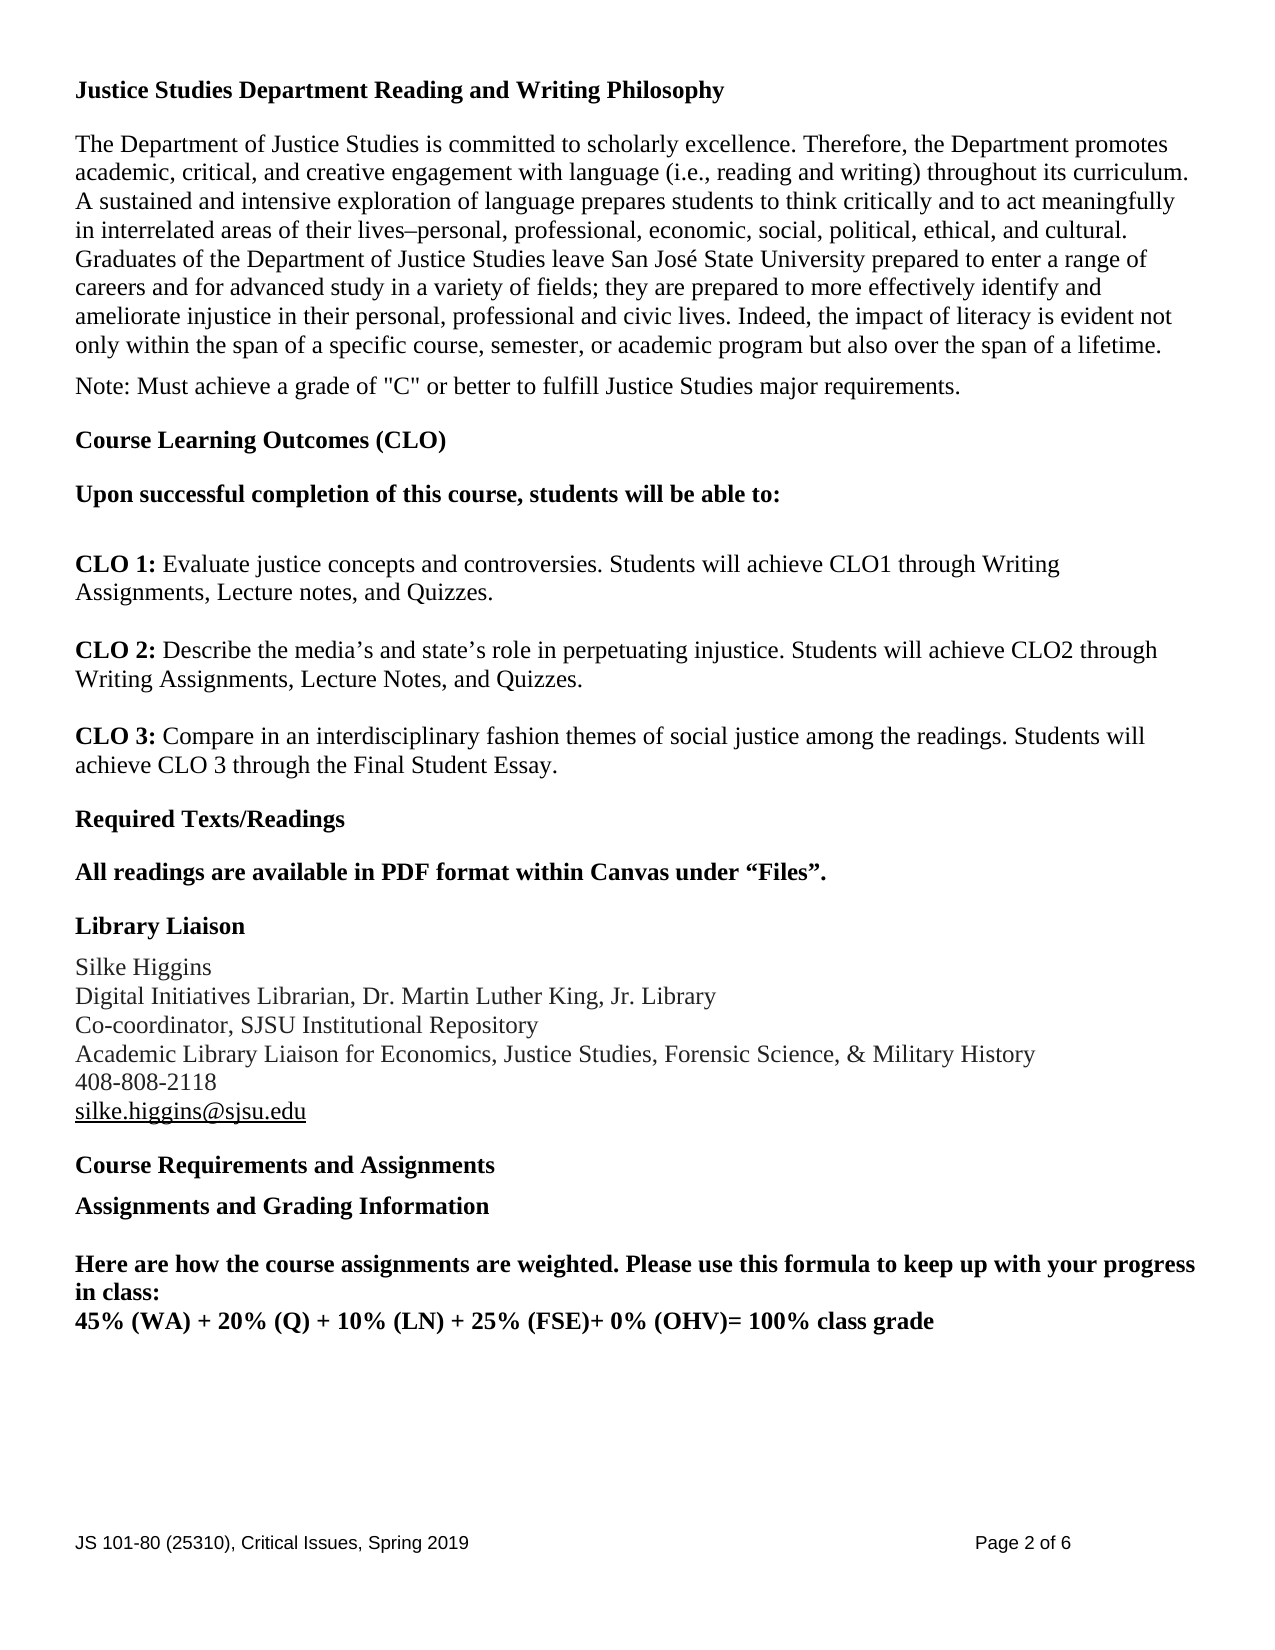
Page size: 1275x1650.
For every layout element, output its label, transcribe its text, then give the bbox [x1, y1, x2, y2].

text Silke Higgins [75, 952, 1200, 981]
subtitle All readings are available in PDF format within Canvas under “Files”. [75, 857, 1200, 886]
subtitle The Department of Justice Studies is committed to scholarly excellence. Therefore, the Department promotes academic, critical, and creative engagement with language (i.e., reading and writing) throughout its curriculum. A sustained and intensive exploration of language prepares students to think critically and to act meaningfully in interrelated areas of their lives–personal, professional, economic, social, political, ethical, and cultural. Graduates of the Department of Justice Studies leave San José State University prepared to enter a range of careers and for advanced study in a variety of fields; they are prepared to more effectively identify and ameliorate injustice in their personal, professional and civic lives. Indeed, the impact of literacy is evident not only within the span of a specific course, semester, or academic program but also over the span of a lifetime. [75, 129, 1200, 359]
subtitle Course Requirements and Assignments [75, 1150, 1200, 1179]
subtitle Library Liaison [75, 911, 1200, 940]
text CLO 2: Describe the media’s and state’s role in perpetuating injustice. Students will achieve CLO2 through Writing Assignments, Lecture Notes, and Quizzes. [75, 635, 1200, 692]
text Digital Initiatives Librarian, Dr. Martin Luther King, Jr. Library [75, 981, 1200, 1010]
text Here are how the course assignments are weighted. Please use this formula to keep up with your progress in class: [75, 1249, 1200, 1306]
text Co-coordinator, SJSU Institutional Repository Academic Library Liaison for Economics, Justice Studies, Forensic Science, & Military History 408-808-2118 silke.higgins@sjsu.edu [75, 1010, 1200, 1125]
subtitle Justice Studies Department Reading and Writing Philosophy [75, 75, 1200, 104]
text Assignments and Grading Information [75, 1191, 1200, 1220]
text CLO 3: Compare in an interdisciplinary fashion themes of social justice among the readings. Students will achieve CLO 3 through the Final Student Essay. [75, 721, 1200, 779]
subtitle Course Learning Outcomes (CLO) [75, 425, 1200, 454]
text Note: Must achieve a grade of "C" or better to fulfill Justice Studies major requirements. [75, 371, 1200, 400]
subtitle Upon successful completion of this course, students will be able to: [75, 479, 1200, 507]
text CLO 1: Evaluate justice concepts and controversies. Students will achieve CLO1 through Writing Assignments, Lecture notes, and Quizzes. [75, 549, 1200, 606]
subtitle Required Texts/Readings [75, 804, 1200, 832]
text 45% (WA) + 20% (Q) + 10% (LN) + 25% (FSE)+ 0% (OHV)= 100% class grade [75, 1306, 1200, 1335]
